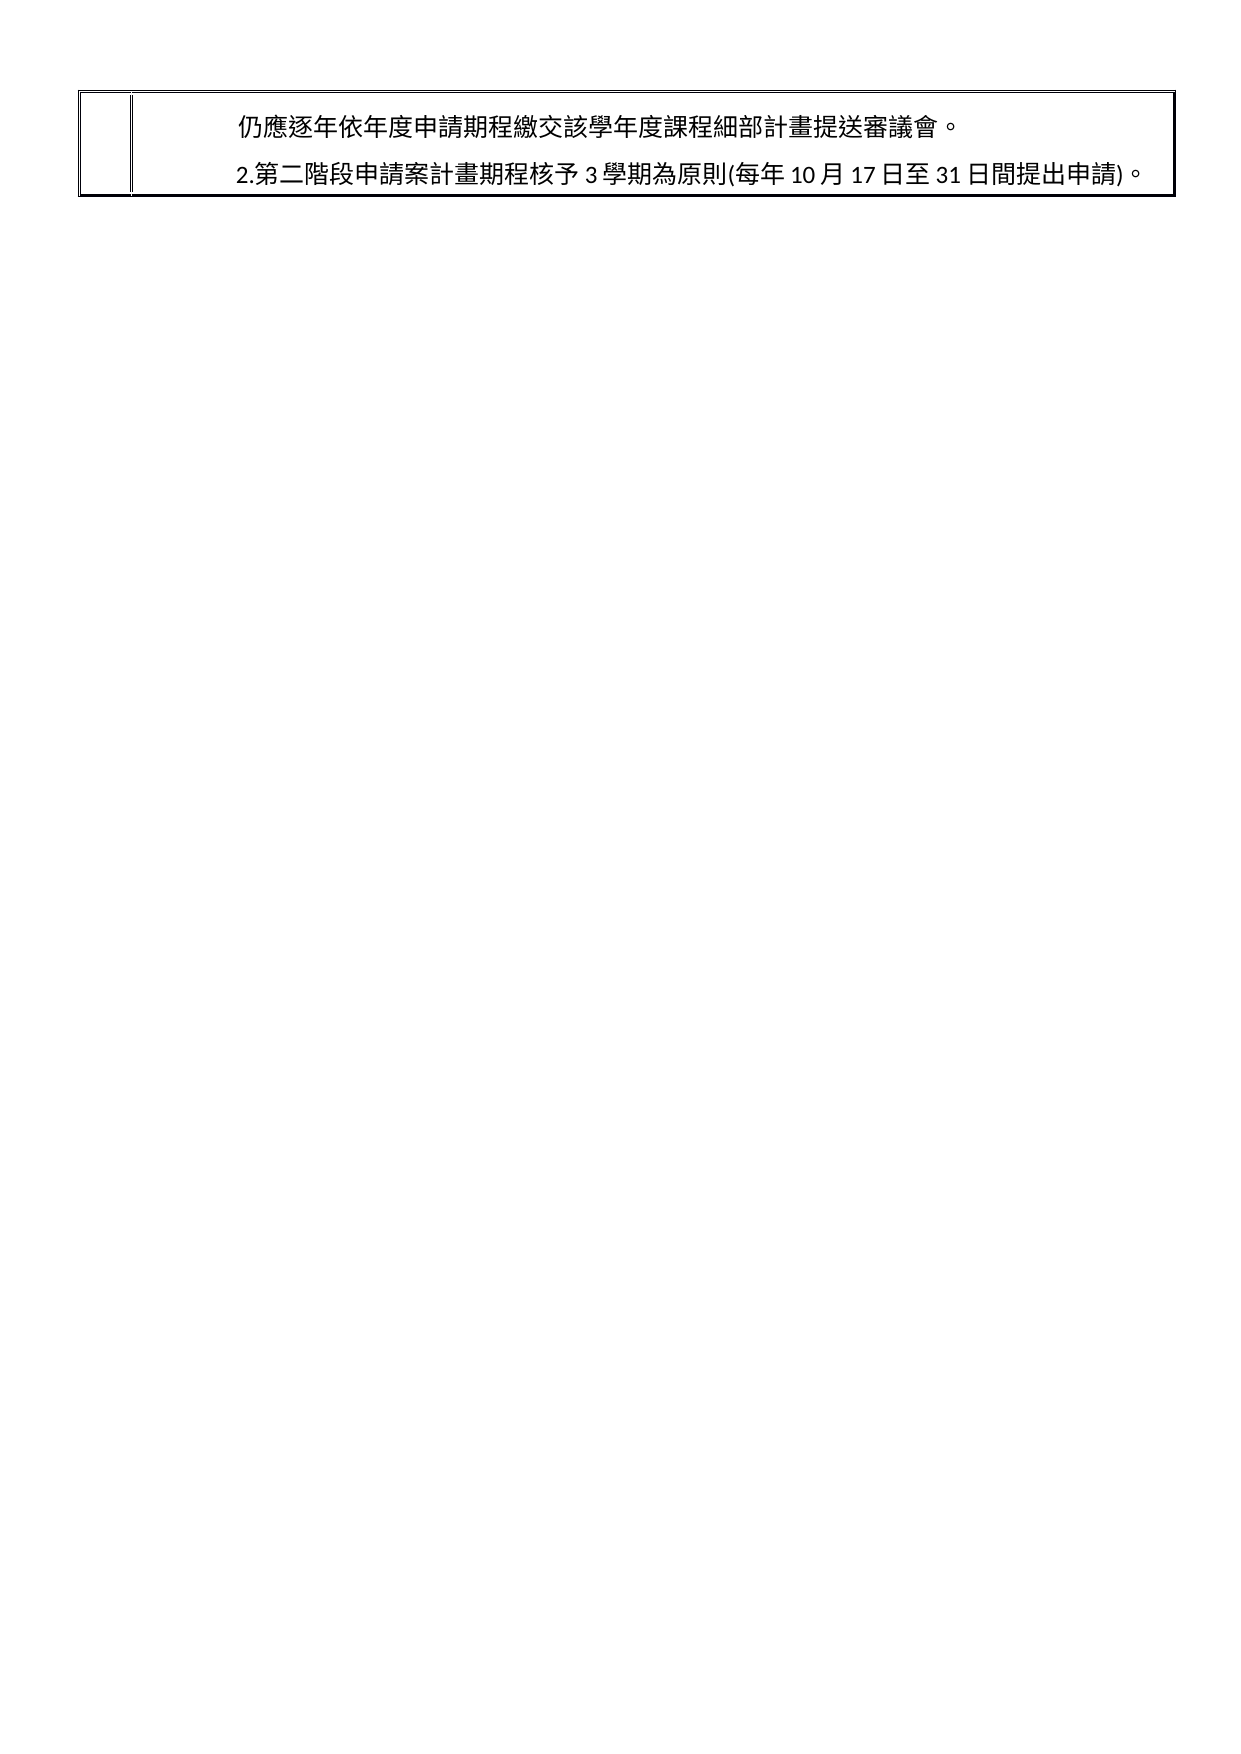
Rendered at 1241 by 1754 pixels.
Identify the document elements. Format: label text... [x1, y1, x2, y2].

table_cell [131, 93, 1173, 194]
table_cell 申請應備 資料 [81, 93, 131, 194]
